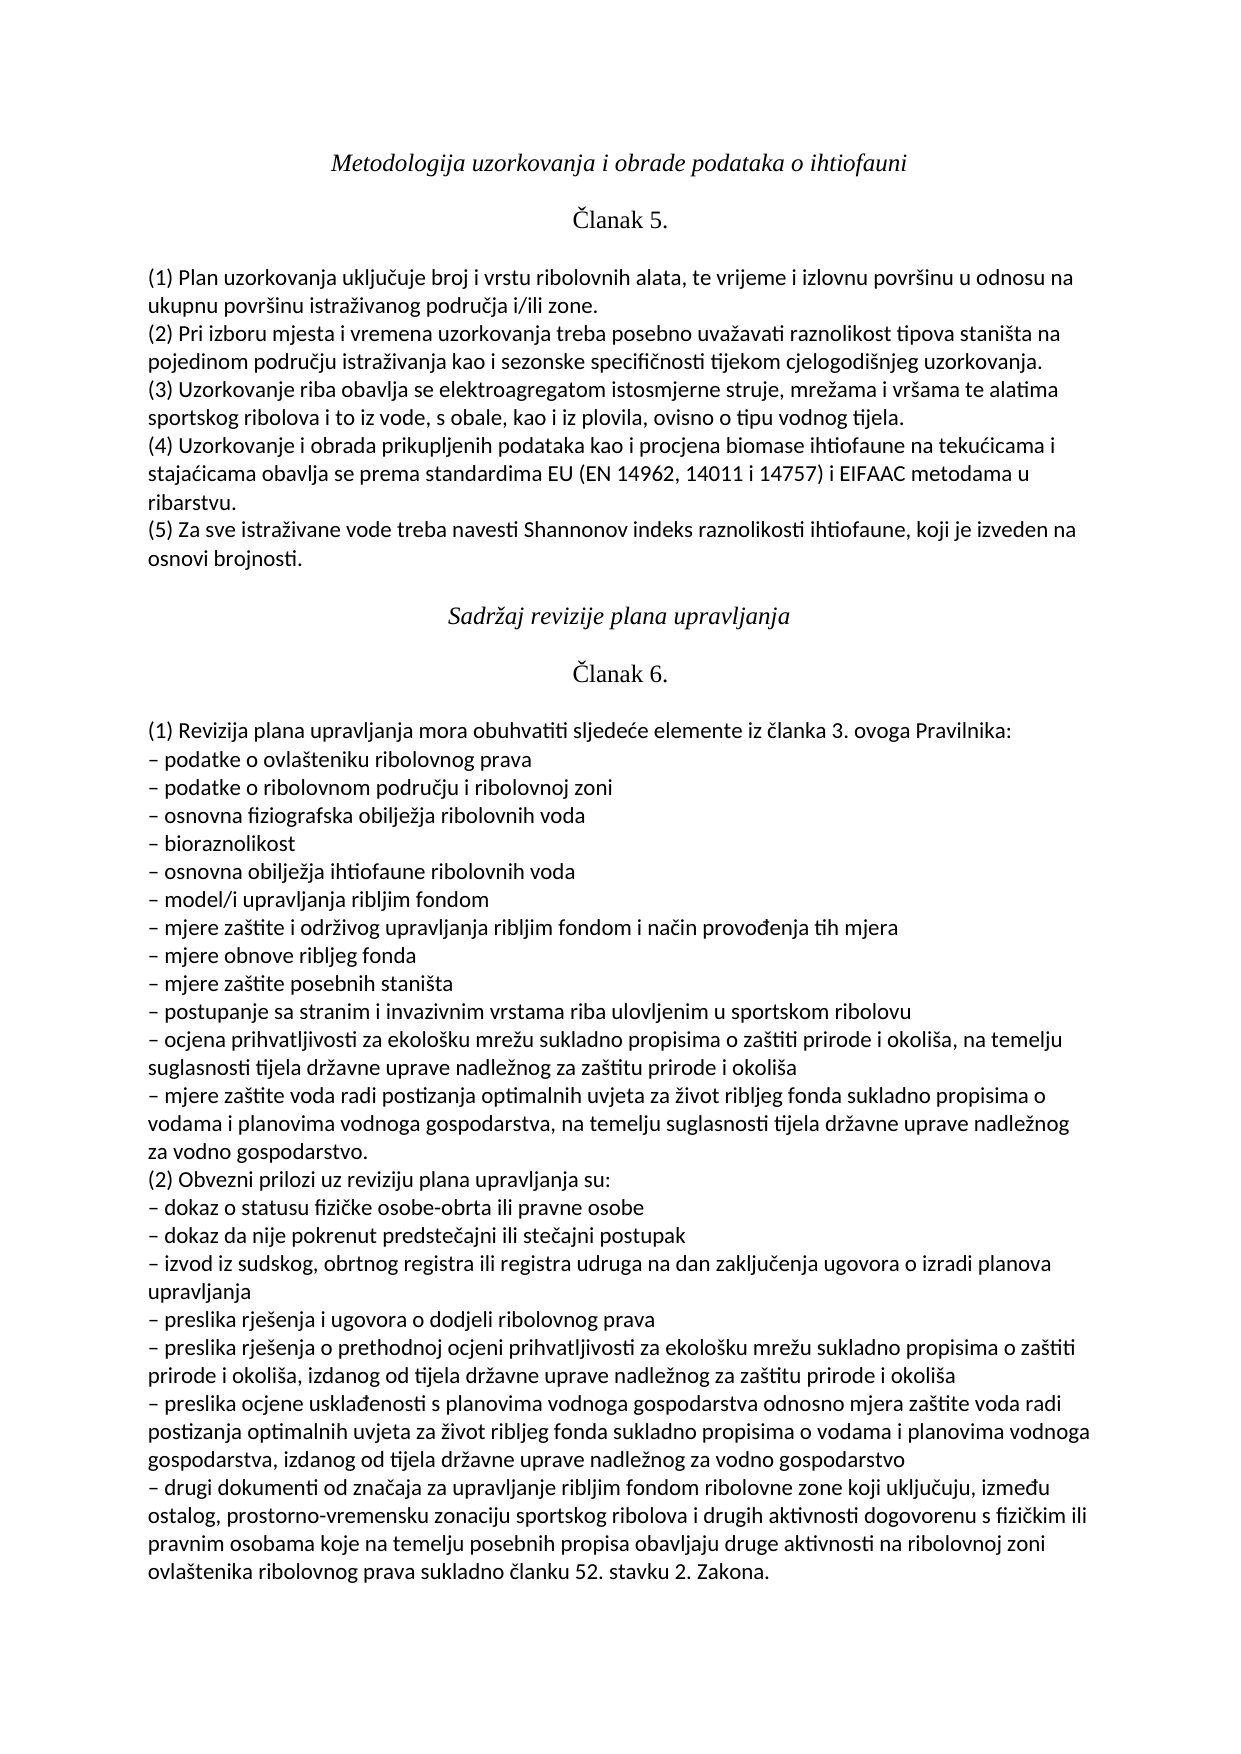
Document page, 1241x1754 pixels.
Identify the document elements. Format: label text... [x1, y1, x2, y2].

text Članak 5. [148, 206, 1093, 234]
text Sadržaj revizije plana upravljanja [148, 601, 1093, 629]
text (3) Uzorkovanje riba obavlja se elektroagregatom istosmjerne struje, mrežama i vršama te alatima sportskog ribolova i to iz vode, s obale, kao i iz plovila, ovisno o tipu vodnog tijela. [148, 376, 1093, 432]
text – preslika ocjene usklađenosti s planovima vodnoga gospodarstva odnosno mjera zaštite voda radi postizanja optimalnih uvjeta za život ribljeg fonda sukladno propisima o vodama i planovima vodnoga gospodarstva, izdanog od tijela državne uprave nadležnog za vodno gospodarstvo [148, 1389, 1093, 1473]
text – dokaz o statusu fizičke osobe-obrta ili pravne osobe [148, 1193, 1093, 1221]
text (1) Plan uzorkovanja uključuje broj i vrstu ribolovnih alata, te vrijeme i izlovnu površinu u odnosu na ukupnu površinu istraživanog područja i/ili zone. [148, 263, 1093, 319]
text – izvod iz sudskog, obrtnog registra ili registra udruga na dan zaključenja ugovora o izradi planova upravljanja [148, 1249, 1093, 1305]
text – osnovna fiziografska obilježja ribolovnih voda [148, 801, 1093, 829]
text Metodologija uzorkovanja i obrade podataka o ihtiofauni [148, 148, 1093, 176]
text (4) Uzorkovanje i obrada prikupljenih podataka kao i procjena biomase ihtiofaune na tekućicama i stajaćicama obavlja se prema standardima EU (EN 14962, 14011 i 14757) i EIFAAC metodama u ribarstvu. [148, 432, 1093, 516]
text Članak 6. [148, 659, 1093, 687]
text (5) Za sve istraživane vode treba navesti Shannonov indeks raznolikosti ihtiofaune, koji je izveden na osnovi brojnosti. [148, 516, 1093, 572]
text – mjere zaštite i održivog upravljanja ribljim fondom i način provođenja tih mjera [148, 913, 1093, 941]
text – mjere obnove ribljeg fonda [148, 941, 1093, 969]
text (1) Revizija plana upravljanja mora obuhvatiti sljedeće elemente iz članka 3. ovoga Pravilnika: [148, 717, 1093, 745]
text – podatke o ribolovnom području i ribolovnoj zoni [148, 773, 1093, 801]
text – bioraznolikost [148, 829, 1093, 857]
text – mjere zaštite posebnih staništa [148, 969, 1093, 997]
text – osnovna obilježja ihtiofaune ribolovnih voda [148, 857, 1093, 885]
text (2) Obvezni prilozi uz reviziju plana upravljanja su: [148, 1165, 1093, 1193]
text – drugi dokumenti od značaja za upravljanje ribljim fondom ribolovne zone koji uključuju, između ostalog, prostorno-vremensku zonaciju sportskog ribolova i drugih aktivnosti dogovorenu s fizičkim ili pravnim osobama koje na temelju posebnih propisa obavljaju druge aktivnosti na ribolovnoj zoni ovlaštenika ribolovnog prava sukladno članku 52. stavku 2. Zakona. [148, 1473, 1093, 1585]
text – mjere zaštite voda radi postizanja optimalnih uvjeta za život ribljeg fonda sukladno propisima o vodama i planovima vodnoga gospodarstva, na temelju suglasnosti tijela državne uprave nadležnog za vodno gospodarstvo. [148, 1081, 1093, 1165]
text – dokaz da nije pokrenut predstečajni ili stečajni postupak [148, 1221, 1093, 1249]
text (2) Pri izboru mjesta i vremena uzorkovanja treba posebno uvažavati raznolikost tipova staništa na pojedinom području istraživanja kao i sezonske specifičnosti tijekom cjelogodišnjeg uzorkovanja. [148, 319, 1093, 376]
text – model/i upravljanja ribljim fondom [148, 885, 1093, 913]
text – podatke o ovlašteniku ribolovnog prava [148, 745, 1093, 773]
text – preslika rješenja i ugovora o dodjeli ribolovnog prava [148, 1305, 1093, 1333]
text – postupanje sa stranim i invazivnim vrstama riba ulovljenim u sportskom ribolovu [148, 997, 1093, 1025]
text – ocjena prihvatljivosti za ekološku mrežu sukladno propisima o zaštiti prirode i okoliša, na temelju suglasnosti tijela državne uprave nadležnog za zaštitu prirode i okoliša [148, 1025, 1093, 1081]
text – preslika rješenja o prethodnoj ocjeni prihvatljivosti za ekološku mrežu sukladno propisima o zaštiti prirode i okoliša, izdanog od tijela državne uprave nadležnog za zaštitu prirode i okoliša [148, 1333, 1093, 1389]
